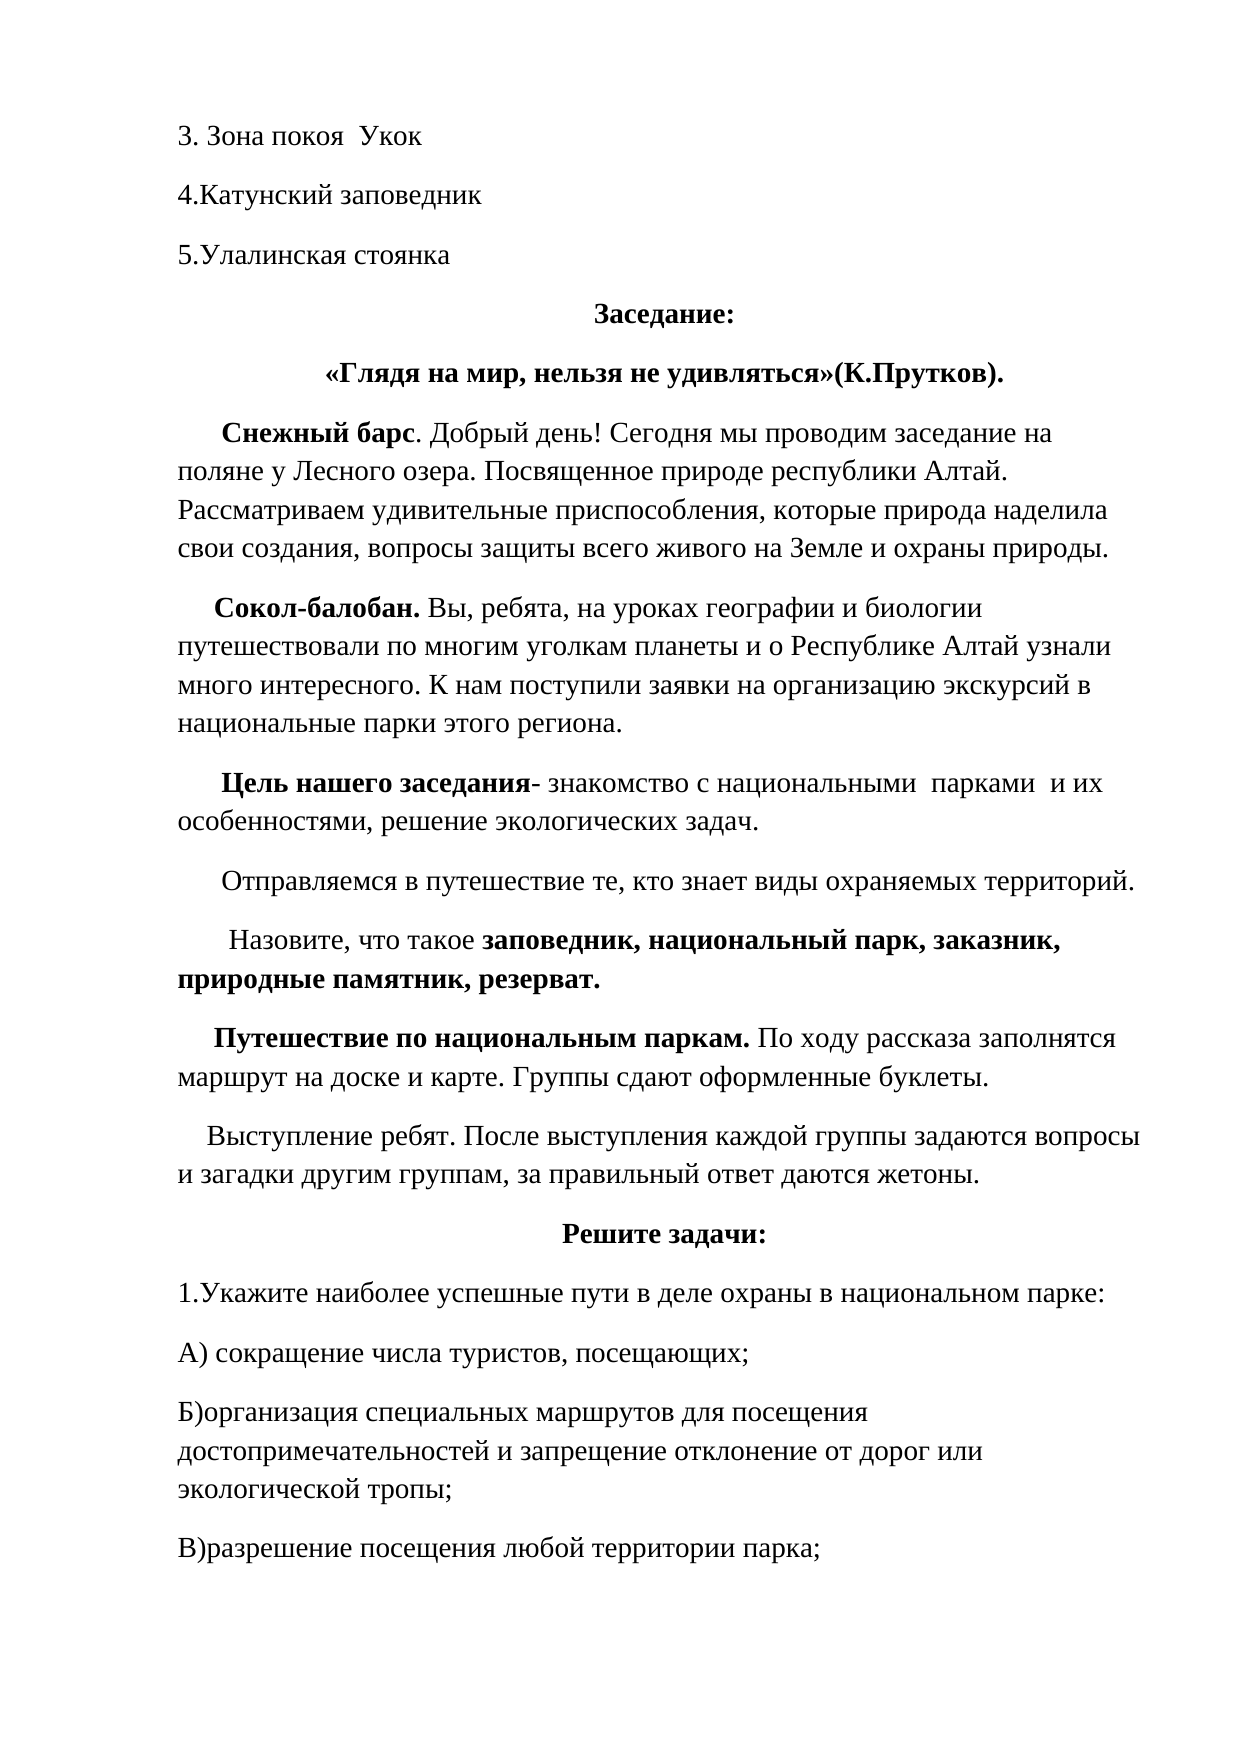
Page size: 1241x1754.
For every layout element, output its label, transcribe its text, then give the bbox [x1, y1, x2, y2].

text Путешествие по национальным паркам. По ходу рассказа заполнятся маршрут на доске и карте. Группы сдают оформленные буклеты. [177, 1020, 1152, 1092]
text Отправляемся в путешествие те, кто знает виды охраняемых территорий. [177, 863, 1152, 896]
text Назовите, что такое заповедник, национальный парк, заказник, природные памятник, резерват. [177, 922, 1152, 994]
text Выступление ребят. После выступления каждой группы задаются вопросы и загадки другим группам, за правильный ответ даются жетоны. [177, 1118, 1152, 1190]
text 4.Катунский заповедник [177, 177, 1152, 211]
text А) сокращение числа туристов, посещающих; [177, 1335, 1152, 1368]
text Заседание: [177, 296, 1152, 330]
text «Глядя на мир, нельзя не удивляться»(К.Прутков). [177, 356, 1152, 389]
text В)разрешение посещения любой территории парка; [177, 1531, 1152, 1564]
text 3. Зона покоя Укок [177, 118, 1152, 152]
text Б)организация специальных маршрутов для посещения достопримечательностей и запрещение отклонение от дорог или экологической тропы; [177, 1394, 1152, 1505]
text Снежный барс. Добрый день! Сегодня мы проводим заседание на поляне у Лесного озера. Посвященное природе республики Алтай. Рассматриваем удивительные приспособления, которые природа наделила свои создания, вопросы защиты всего живого на Земле и охраны природы. [177, 415, 1152, 564]
text 1.Укажите наиболее успешные пути в деле охраны в национальном парке: [177, 1275, 1152, 1309]
text Сокол-балобан. Вы, ребята, на уроках географии и биологии путешествовали по многим уголкам планеты и о Республике Алтай узнали много интересного. К нам поступили заявки на организацию экскурсий в национальные парки этого региона. [177, 590, 1152, 739]
text Решите задачи: [177, 1216, 1152, 1249]
text 5.Улалинская стоянка [177, 237, 1152, 270]
text Цель нашего заседания- знакомство с национальными парками и их особенностями, решение экологических задач. [177, 765, 1152, 837]
